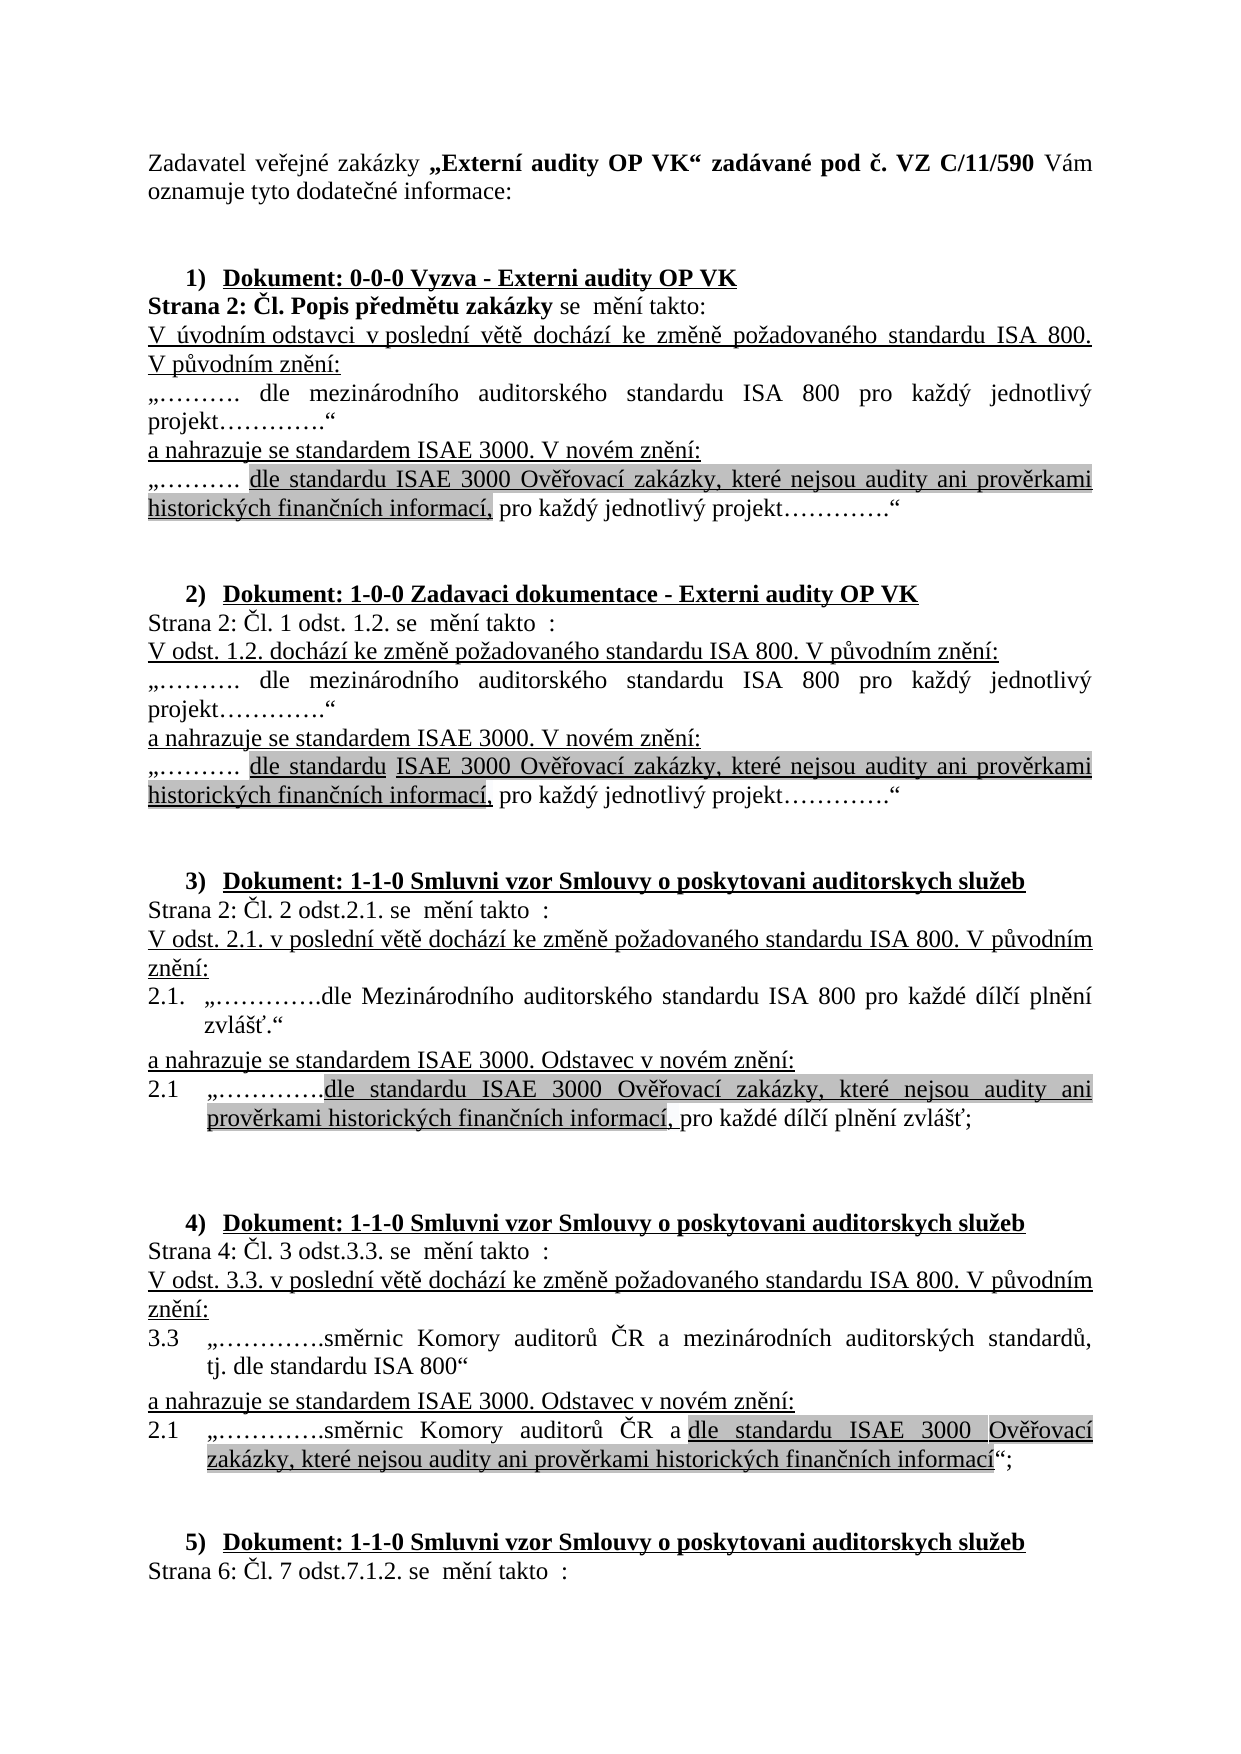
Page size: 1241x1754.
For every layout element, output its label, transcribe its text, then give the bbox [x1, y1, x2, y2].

list Dokument: 1-1-0 Smluvni vzor Smlouvy o poskytovani auditorskych služeb [185, 1527, 1093, 1556]
text a nahrazuje se standardem ISAE 3000. Odstavec v novém znění: [148, 1386, 1093, 1415]
text Zadavatel veřejné zakázky „Externí audity OP VK“ zadávané pod č. VZ C/11/590 Vám oznamuje tyto dodatečné informace: [148, 148, 1093, 205]
list „………….dle Mezinárodního auditorského standardu ISA 800 pro každé dílčí plnění zvlášť.“ [148, 981, 1093, 1039]
text a nahrazuje se standardem ISAE 3000. V novém znění: [148, 435, 1093, 464]
text „………. dle mezinárodního auditorského standardu ISA 800 pro každý jednotlivý projekt………….“ [148, 665, 1093, 723]
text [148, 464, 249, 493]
list Dokument: 0-0-0 Vyzva - Externi audity OP VK [185, 263, 1093, 291]
text V odst. 3.3. v poslední větě dochází ke změně požadovaného standardu ISA 800. V původním znění: [148, 1265, 1093, 1290]
text Strana 2: Čl. Popis předmětu zakázky se mění takto: [148, 291, 1093, 320]
text Strana 6: Čl. 7 odst.7.1.2. se mění takto : [148, 1556, 1093, 1584]
text „………. dle mezinárodního auditorského standardu ISA 800 pro každý jednotlivý projekt………….“ [148, 378, 1093, 435]
text Strana 2: Čl. 2 odst.2.1. se mění takto : [148, 895, 1093, 924]
text a nahrazuje se standardem ISAE 3000. V novém znění: [148, 723, 1093, 751]
text a nahrazuje se standardem ISAE 3000. Odstavec v novém znění: [148, 1045, 1093, 1074]
text 2.1 „………….dle standardu ISAE 3000 Ověřovací zakázky, které nejsou audity ani prověrkami historických finančních informací, pro každé dílčí plnění zvlášť; [679, 1103, 1093, 1131]
list Dokument: 1-0-0 Zadavaci dokumentace - Externi audity OP VK [185, 579, 1093, 608]
text 2.1 „………….směrnic Komory auditorů ČR a dle standardu ISAE 3000 Ověřovací zakázky, které nejsou audity ani prověrkami historických finančních informací“; [148, 1415, 688, 1473]
text V odst. 2.1. v poslední větě dochází ke změně požadovaného standardu ISA 800. V původním znění: [148, 950, 1093, 981]
text Strana 2: Čl. 1 odst. 1.2. se mění takto : [148, 608, 1093, 636]
list Dokument: 1-1-0 Smluvni vzor Smlouvy o poskytovani auditorskych služeb [185, 866, 1093, 895]
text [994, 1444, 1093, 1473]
text 3.3 „………….směrnic Komory auditorů ČR a mezinárodních auditorských standardů, tj. dle standardu ISA 800“ [148, 1323, 1093, 1380]
text V odst. 2.1. v poslední větě dochází ke změně požadovaného standardu ISA 800. V původním znění: [148, 924, 1093, 949]
text „………. dle standardu ISAE 3000 Ověřovací zakázky, které nejsou audity ani prověrkami historických finančních informací, pro každý jednotlivý projekt………….“ [493, 490, 1093, 521]
text „………. dle standardu ISAE 3000 Ověřovací zakázky, které nejsou audity ani prověrkami historických finančních informací, pro každý jednotlivý projekt………….“ [493, 751, 1093, 809]
text Strana 4: Čl. 3 odst.3.3. se mění takto : [148, 1236, 1093, 1265]
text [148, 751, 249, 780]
text V odst. 1.2. dochází ke změně požadovaného standardu ISA 800. V původním znění: [148, 636, 1093, 665]
text 2.1 „………….dle standardu ISAE 3000 Ověřovací zakázky, které nejsou audity ani prověrkami historických finančních informací, pro každé dílčí plnění zvlášť; [148, 1074, 324, 1131]
list Dokument: 1-1-0 Smluvni vzor Smlouvy o poskytovani auditorskych služeb [185, 1208, 1093, 1236]
text V odst. 3.3. v poslední větě dochází ke změně požadovaného standardu ISA 800. V původním znění: [148, 1292, 1093, 1323]
text V úvodním odstavci v poslední větě dochází ke změně požadovaného standardu ISA 800. V původním znění: [148, 320, 1093, 378]
